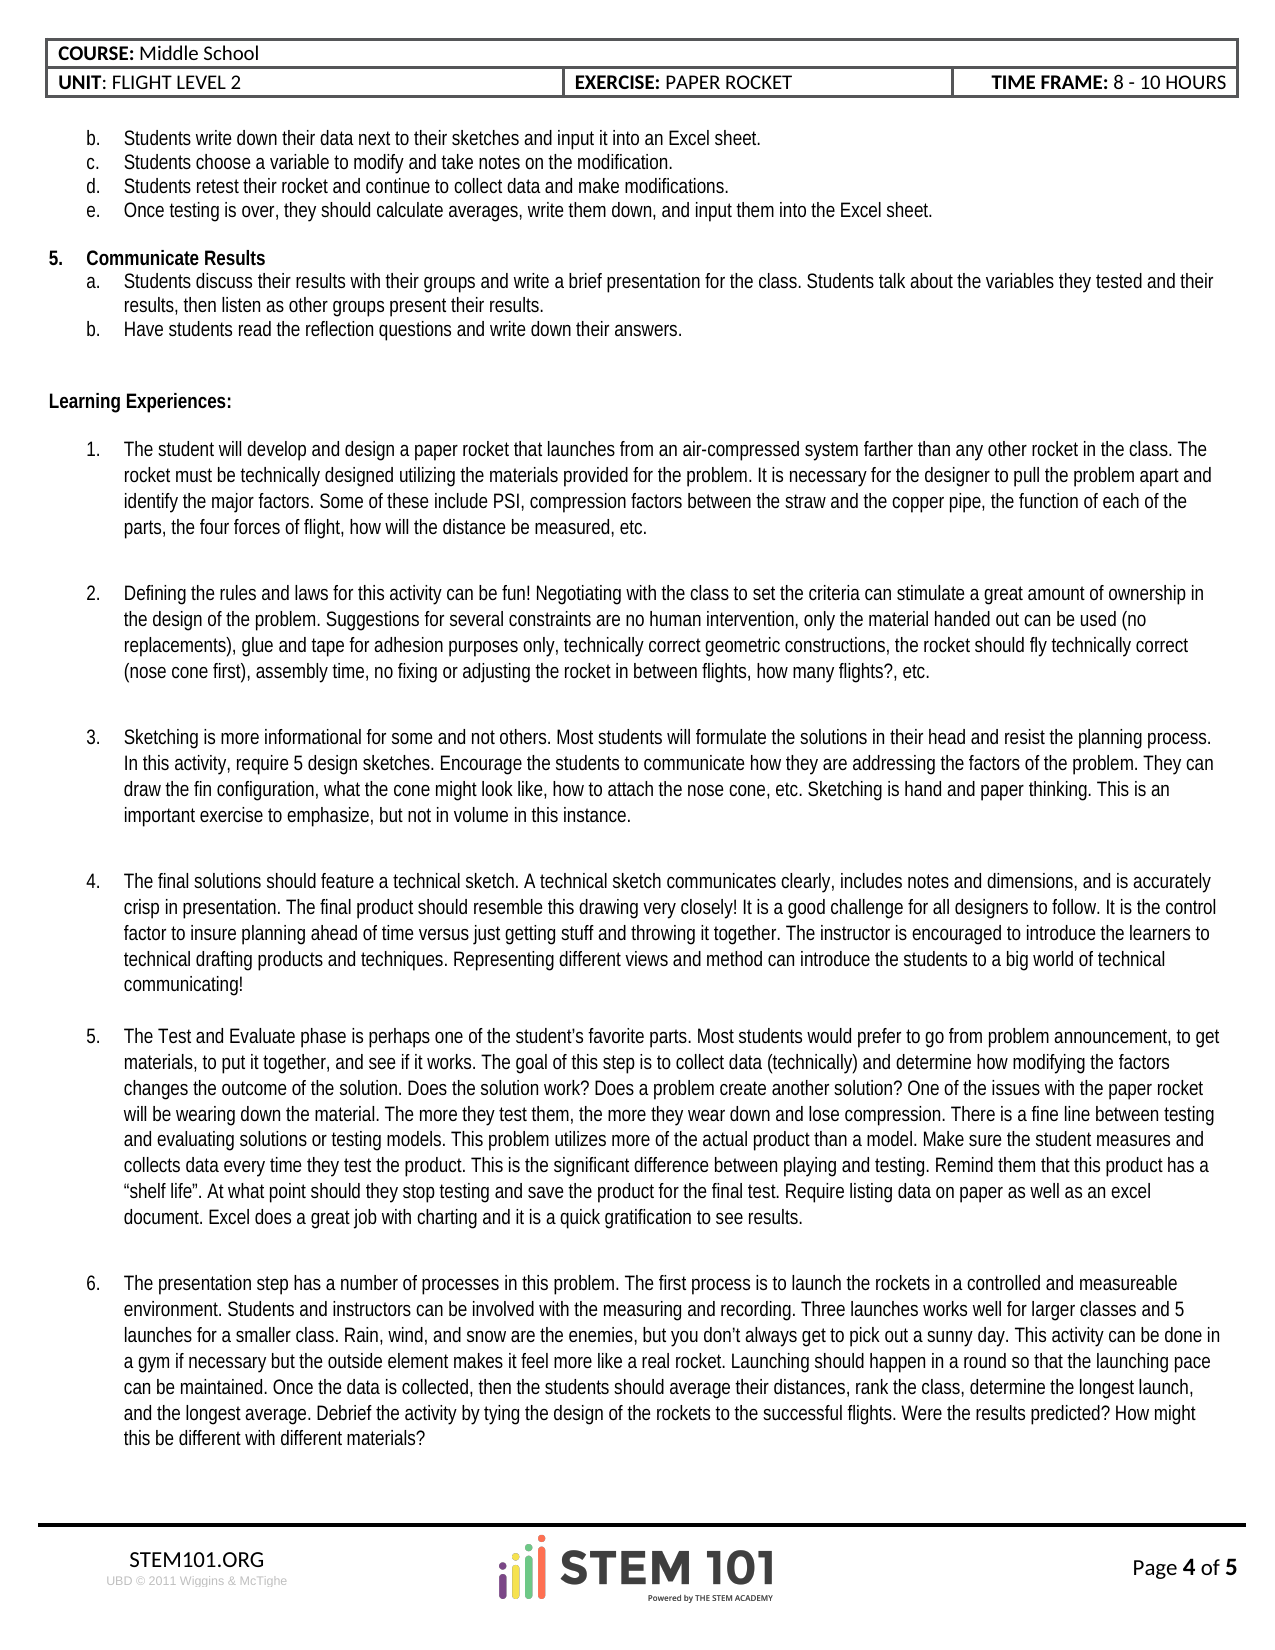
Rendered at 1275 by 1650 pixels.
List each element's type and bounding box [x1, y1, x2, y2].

table_cell [38, 126, 1237, 1517]
picture [489, 1532, 779, 1607]
